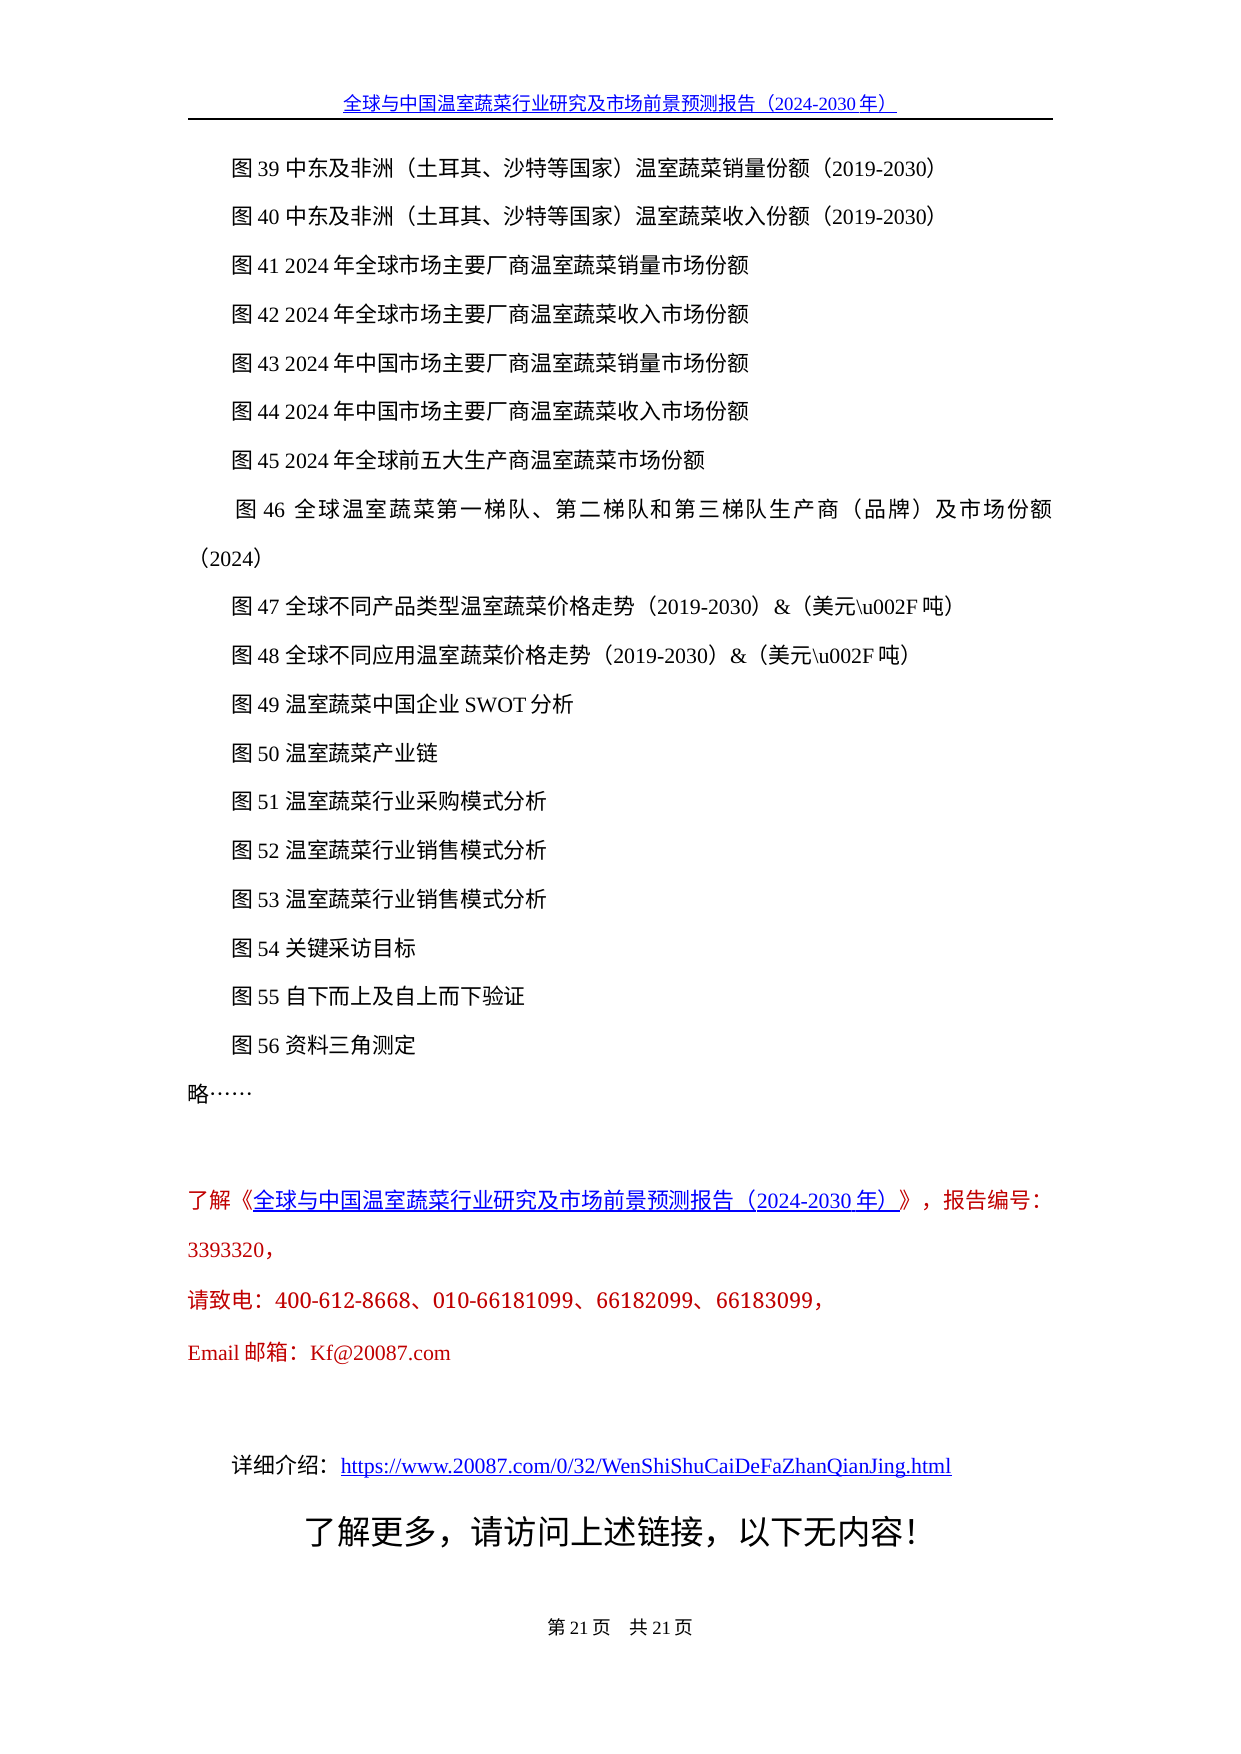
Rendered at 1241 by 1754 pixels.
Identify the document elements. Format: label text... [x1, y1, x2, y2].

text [187, 150, 1053, 1109]
text 了解《全球与中国温室蔬菜行业研究及市场前景预测报告（2024-2030年）》，报告编号：3393320， [187, 1183, 1053, 1264]
text Email邮箱：Kf@20087.com [187, 1335, 1053, 1367]
text 详细介绍：https://www.20087.com/0/32/WenShiShuCaiDeFaZhanQianJing.html [187, 1448, 1053, 1480]
text 请致电：400-612-8668、010-66181099、66182099、66183099， [187, 1283, 1053, 1316]
title 了解更多，请访问上述链接，以下无内容！ [187, 1498, 1053, 1563]
